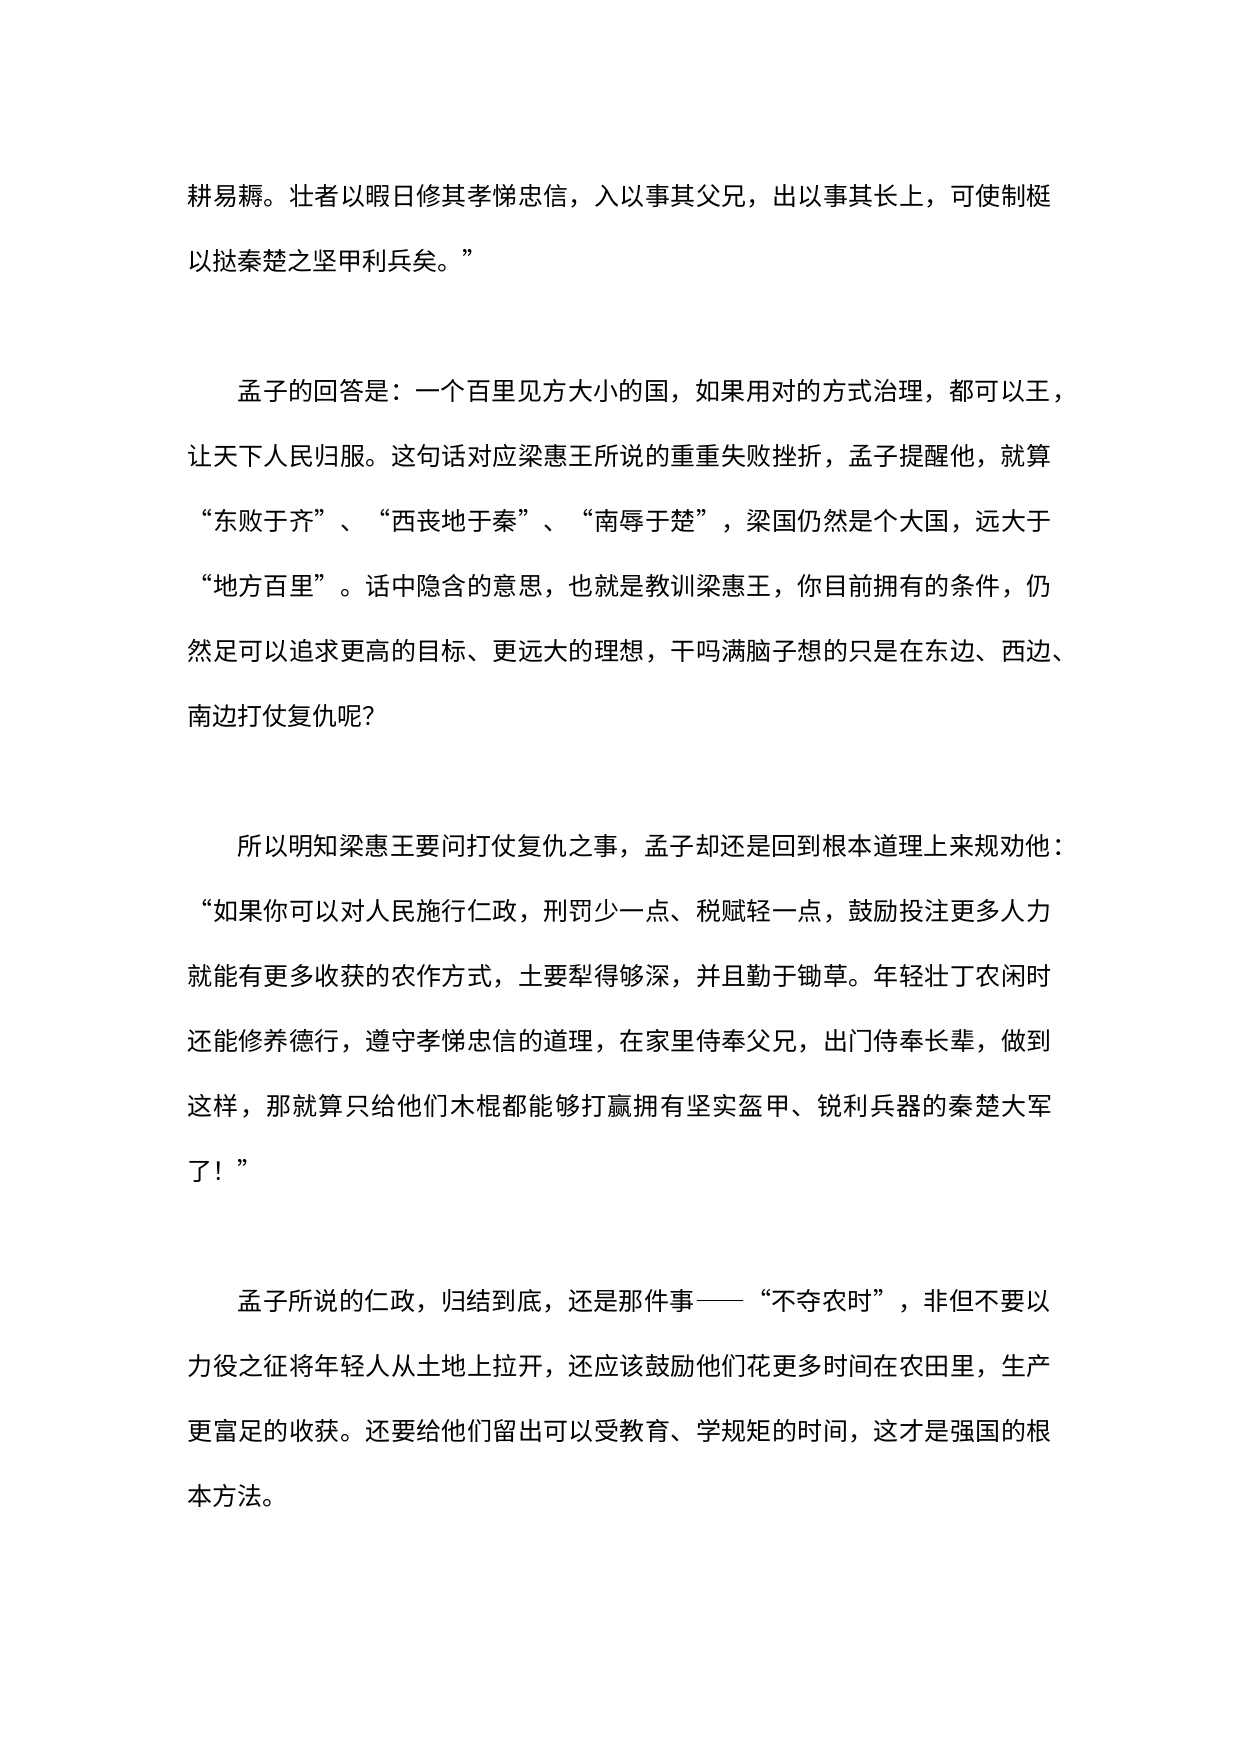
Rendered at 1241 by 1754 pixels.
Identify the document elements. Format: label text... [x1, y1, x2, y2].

text 孟子所说的仁政，归结到底，还是那件事——“不夺农时”，非但不要以力役之征将年轻人从土地上拉开，还应该鼓励他们花更多时间在农田里，生产更富足的收获。还要给他们留出可以受教育、学规矩的时间，这才是强国的根本方法。 [187, 1267, 1053, 1527]
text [187, 162, 1053, 292]
text 所以明知梁惠王要问打仗复仇之事，孟子却还是回到根本道理上来规劝他：“如果你可以对人民施行仁政，刑罚少一点、税赋轻一点，鼓励投注更多人力就能有更多收获的农作方式，土要犁得够深，并且勤于锄草。年轻壮丁农闲时还能修养德行，遵守孝悌忠信的道理，在家里侍奉父兄，出门侍奉长辈，做到这样，那就算只给他们木棍都能够打赢拥有坚实盔甲、锐利兵器的秦楚大军了！” [187, 812, 1053, 1202]
text 孟子的回答是：一个百里见方大小的国，如果用对的方式治理，都可以王，让天下人民归服。这句话对应梁惠王所说的重重失败挫折，孟子提醒他，就算“东败于齐”、“西丧地于秦”、“南辱于楚”，梁国仍然是个大国，远大于“地方百里”。话中隐含的意思，也就是教训梁惠王，你目前拥有的条件，仍然足可以追求更高的目标、更远大的理想，干吗满脑子想的只是在东边、西边、南边打仗复仇呢？ [187, 357, 1053, 747]
